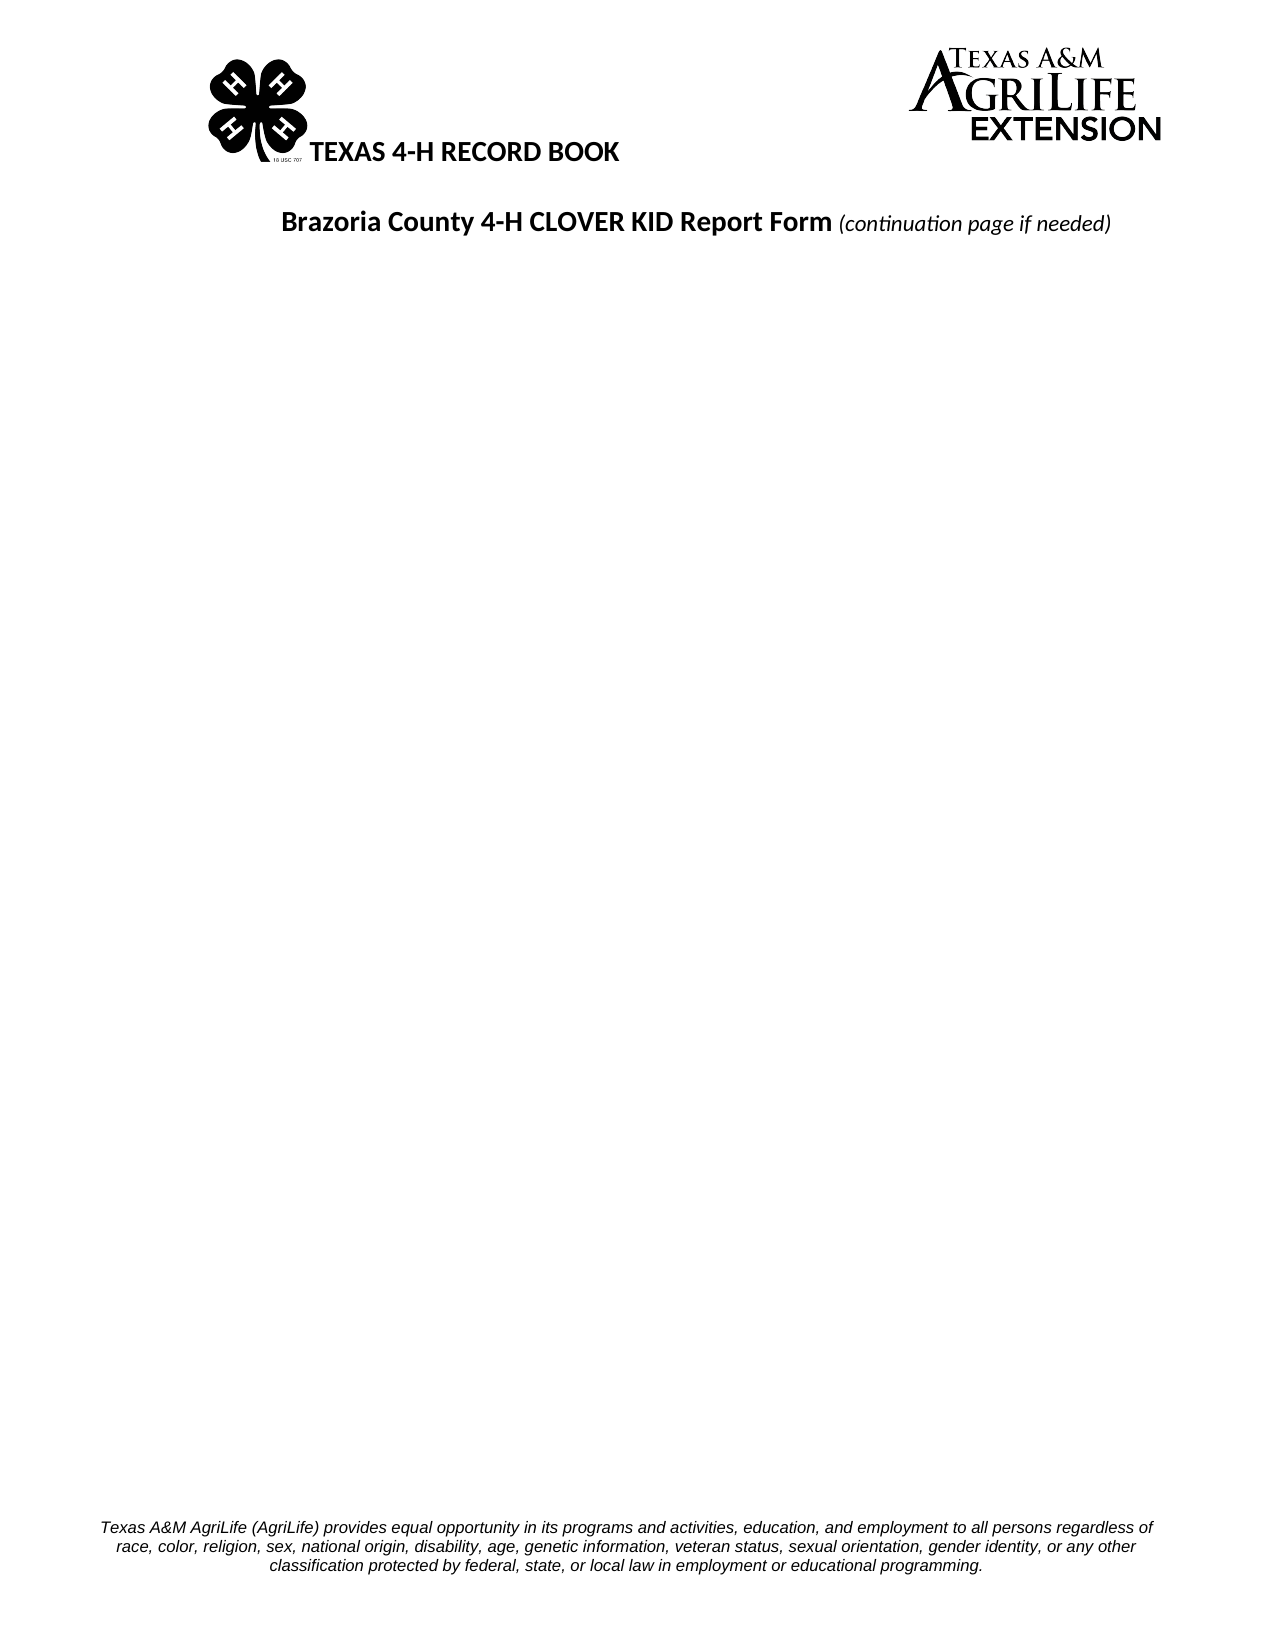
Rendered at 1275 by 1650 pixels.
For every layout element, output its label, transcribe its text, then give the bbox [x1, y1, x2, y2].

text Brazoria County 4-H CLOVER KID Report Form (continuation page if needed) [225, 203, 1170, 239]
picture [906, 39, 1168, 161]
picture [207, 57, 310, 165]
